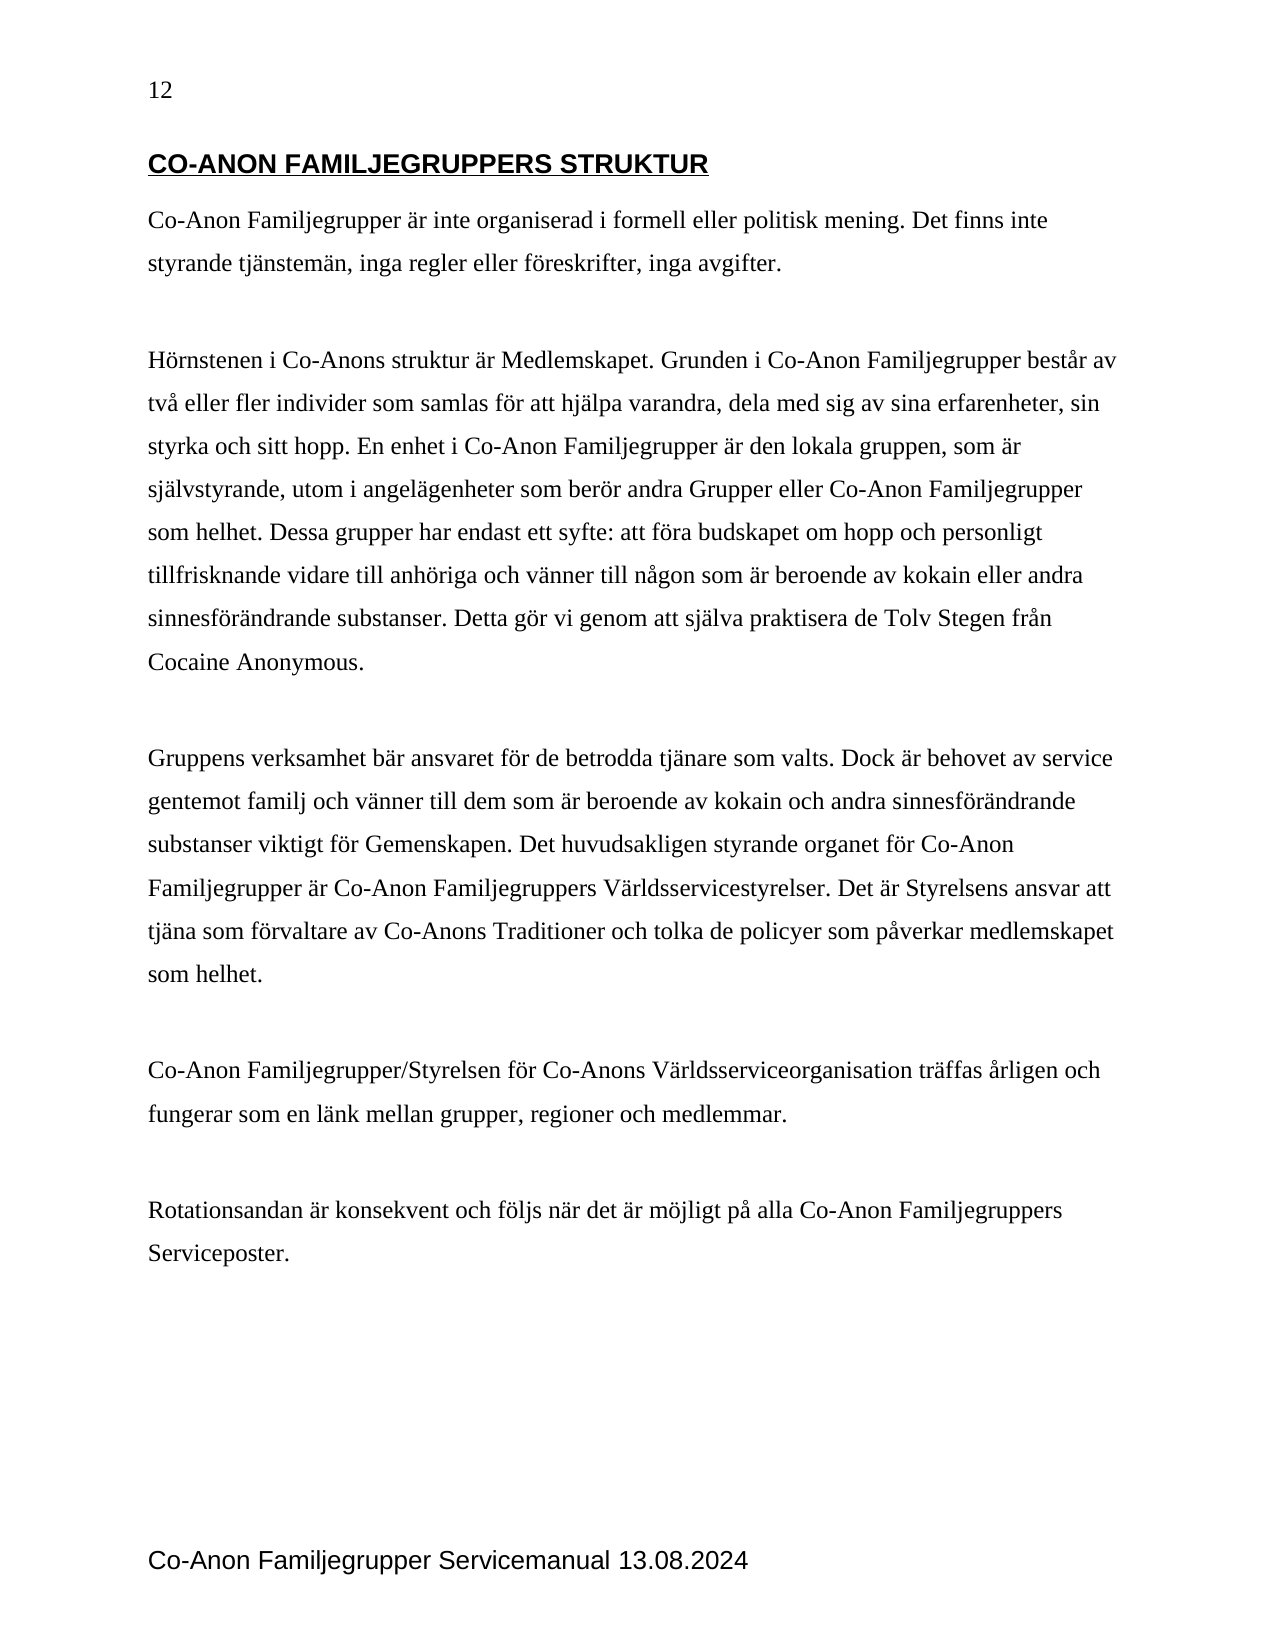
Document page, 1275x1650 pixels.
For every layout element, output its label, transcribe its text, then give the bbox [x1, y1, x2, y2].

text CO-ANON FAMILJEGRUPPERS STRUKTUR [148, 148, 1127, 179]
text Gruppens verksamhet bär ansvaret för de betrodda tjänare som valts. Dock är behovet av service gentemot familj och vänner till dem som är beroende av kokain och andra sinnesförändrande substanser viktigt för Gemenskapen. Det huvudsakligen styrande organet för Co-Anon Familjegrupper är Co-Anon Familjegruppers Världsservicestyrelser. Det är Styrelsens ansvar att tjäna som förvaltare av Co-Anons Traditioner och tolka de policyer som påverkar medlemskapet som helhet. [148, 743, 1127, 1031]
text Hörnstenen i Co-Anons struktur är Medlemskapet. Grunden i Co-Anon Familjegrupper består av två eller fler individer som samlas för att hjälpa varandra, dela med sig av sina erfarenheter, sin styrka och sitt hopp. En enhet i Co-Anon Familjegrupper är den lokala gruppen, som är självstyrande, utom i angelägenheter som berör andra Grupper eller Co-Anon Familjegrupper som helhet. Dessa grupper har endast ett syfte: att föra budskapet om hopp och personligt tillfrisknande vidare till anhöriga och vänner till någon som är beroende av kokain eller andra sinnesförändrande substanser. Detta gör vi genom att själva praktisera de Tolv Stegen från Cocaine Anonymous. [148, 345, 1127, 718]
text Co-Anon Familjegrupper är inte organiserad i formell eller politisk mening. Det finns inte styrande tjänstemän, inga regler eller föreskrifter, inga avgifter. [148, 205, 1127, 320]
text Rotationsandan är konsekvent och följs när det är möjligt på alla Co-Anon Familjegruppers Serviceposter. [148, 1195, 1127, 1267]
text Co-Anon Familjegrupper/Styrelsen för Co-Anons Världsserviceorganisation träffas årligen och fungerar som en länk mellan grupper, regioner och medlemmar. [148, 1056, 1127, 1171]
